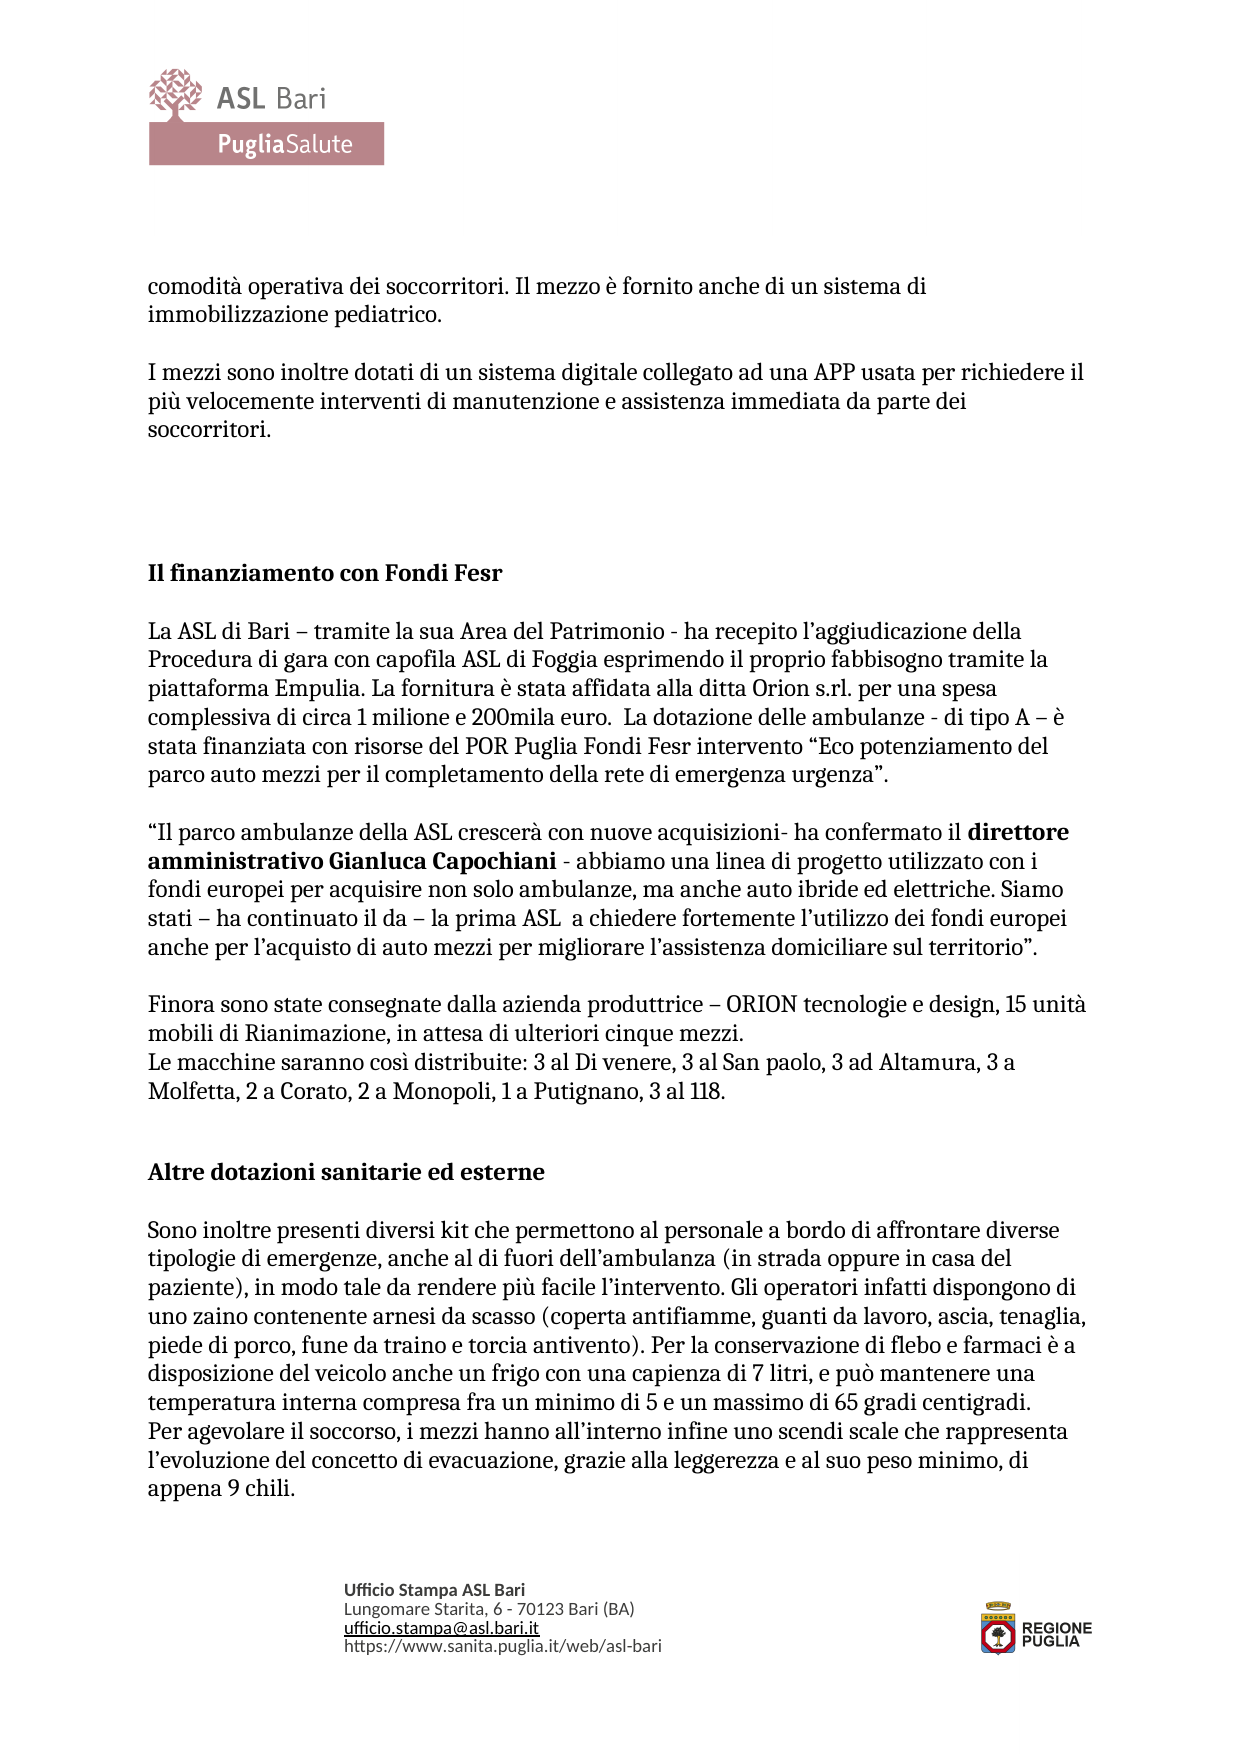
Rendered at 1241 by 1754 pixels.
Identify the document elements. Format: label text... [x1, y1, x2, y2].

text Le macchine saranno così distribuite: 3 al Di venere, 3 al San paolo, 3 ad Altamura, 3 a Molfetta, 2 a Corato, 2 a Monopoli, 1 a Putignano, 3 al 118. [148, 1048, 1092, 1105]
text “Il parco ambulanze della ASL crescerà con nuove acquisizioni- ha confermato il direttore amministrativo Gianluca Capochiani - abbiamo una linea di progetto utilizzato con i fondi europei per acquisire non solo ambulanze, ma anche auto ibride ed elettriche. Siamo stati – ha continuato il da – la prima ASL a chiedere fortemente l’utilizzo dei fondi europei anche per l’acquisto di auto mezzi per migliorare l’assistenza domiciliare sul territorio”. [148, 818, 1092, 962]
text I mezzi sono inoltre dotati di un sistema digitale collegato ad una APP usata per richiedere il più velocemente interventi di manutenzione e assistenza immediata da parte dei soccorritori. [148, 358, 1092, 444]
text Per agevolare il soccorso, i mezzi hanno all’interno infine uno scendi scale che rappresenta l’evoluzione del concetto di evacuazione, grazie alla leggerezza e al suo peso minimo, di appena 9 chili. [148, 1417, 1092, 1503]
text Sono inoltre presenti diversi kit che permettono al personale a bordo di affrontare diverse tipologie di emergenze, anche al di fuori dell’ambulanza (in strada oppure in casa del paziente), in modo tale da rendere più facile l’intervento. Gli operatori infatti dispongono di uno zaino contenente arnesi da scasso (coperta antifiamme, guanti da lavoro, ascia, tenaglia, piede di porco, fune da traino e torcia antivento). Per la conservazione di flebo e farmaci è a disposizione del veicolo anche un frigo con una capienza di 7 litri, e può mantenere una temperatura interna compresa fra un minimo di 5 e un massimo di 65 gradi centigradi. [148, 1216, 1092, 1417]
picture [0, 0, 1236, 236]
text Il finanziamento con Fondi Fesr [148, 559, 1092, 588]
picture [971, 1553, 1093, 1754]
text La ASL di Bari – tramite la sua Area del Patrimonio - ha recepito l’aggiudicazione della Procedura di gara con capofila ASL di Foggia esprimendo il proprio fabbisogno tramite la piattaforma Empulia. La fornitura è stata affidata alla ditta Orion s.rl. per una spesa complessiva di circa 1 milione e 200mila euro. La dotazione delle ambulanze - di tipo A – è stata finanziata con risorse del POR Puglia Fondi Fesr intervento “Eco potenziamento del parco auto mezzi per il completamento della rete di emergenza urgenza”. [148, 617, 1092, 789]
text Altre dotazioni sanitarie ed esterne [148, 1158, 1092, 1187]
text Finora sono state consegnate dalla azienda produttrice – ORION tecnologie e design, 15 unità mobili di Rianimazione, in attesa di ulteriori cinque mezzi. [148, 990, 1092, 1048]
